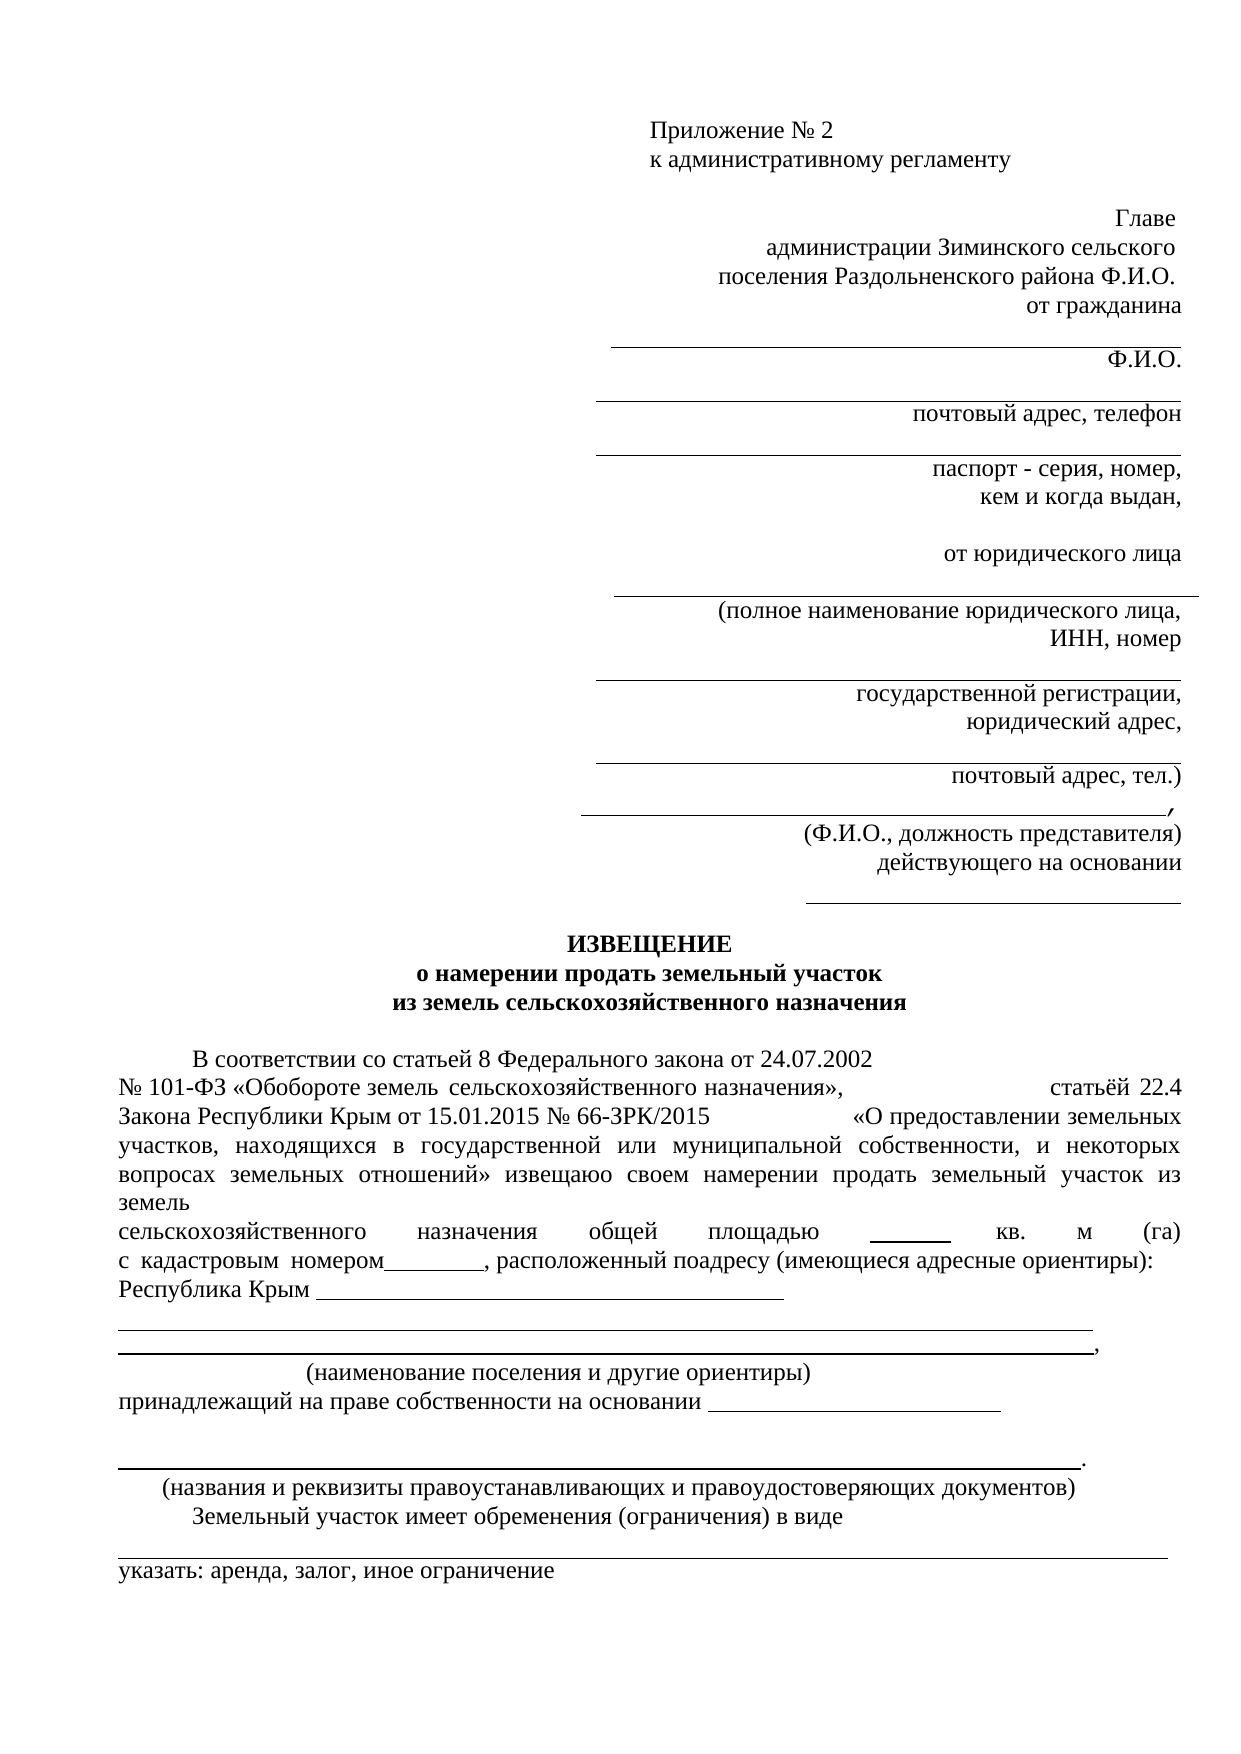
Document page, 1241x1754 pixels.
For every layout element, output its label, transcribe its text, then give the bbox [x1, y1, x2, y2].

text почтовый адрес, тел.) [85, 759, 1181, 789]
text к административному регламенту [649, 144, 1205, 173]
text , [581, 790, 1205, 818]
text № 101-ФЗ «Обобороте земель сельскохозяйственного назначения», статьёй 22.4 Закона Республики Крым от 15.01.2015 № 66-ЗРК/2015 «О предоставлении земельных участков, находящихся в государственной или муниципальной собственности, и некоторых вопросах земельных отношений» извещаюо своем намерении продать земельный участок из земель [118, 1072, 1182, 1216]
text Ф.И.О. [85, 343, 1182, 373]
text юридический адрес, [85, 706, 1182, 735]
text Главе администрации Зиминского сельского поселения Раздольненского района Ф.И.О. [662, 203, 1176, 290]
text государственной регистрации, [85, 676, 1182, 706]
text (Ф.И.О., должность представителя) действующего на основании [803, 818, 1182, 876]
text В соответствии со статьей 8 Федерального закона от 24.07.2002 [192, 1044, 1205, 1072]
text (наименование поселения и другие ориентиры) [100, 1357, 1016, 1386]
text с кадастровым номером , расположенный поадресу (имеющиеся адресные ориентиры): Республика Крым [118, 1245, 1181, 1302]
text Земельный участок имеет обременения (ограничения) в виде [192, 1501, 1205, 1529]
text . (названия и реквизиты правоустанавливающих и правоудостоверяющих документов) [118, 1443, 1087, 1501]
text кем и когда выдан, от юридического лица [942, 481, 1182, 567]
text сельскохозяйственного назначения общей площадью кв. м (га) [118, 1216, 1205, 1245]
text ИНН, номер [85, 623, 1181, 652]
text Приложение № 2 [649, 115, 1205, 144]
text паспорт - серия, номер, [85, 451, 1182, 481]
text принадлежащий на праве собственности на основании [85, 1386, 1034, 1414]
text (полное наименование юридического лица, [718, 597, 1205, 623]
text o намерении продать земельный участок из земель сельскохозяйственного назначения [392, 958, 907, 1016]
text от гражданина [85, 290, 1182, 318]
text указать: аренда, залог, иное ограничение [118, 1554, 1205, 1583]
subtitle ИЗВЕЩЕНИЕ [283, 929, 1017, 958]
text почтовый адрес, телефон [85, 397, 1181, 427]
text , [85, 1326, 1133, 1357]
